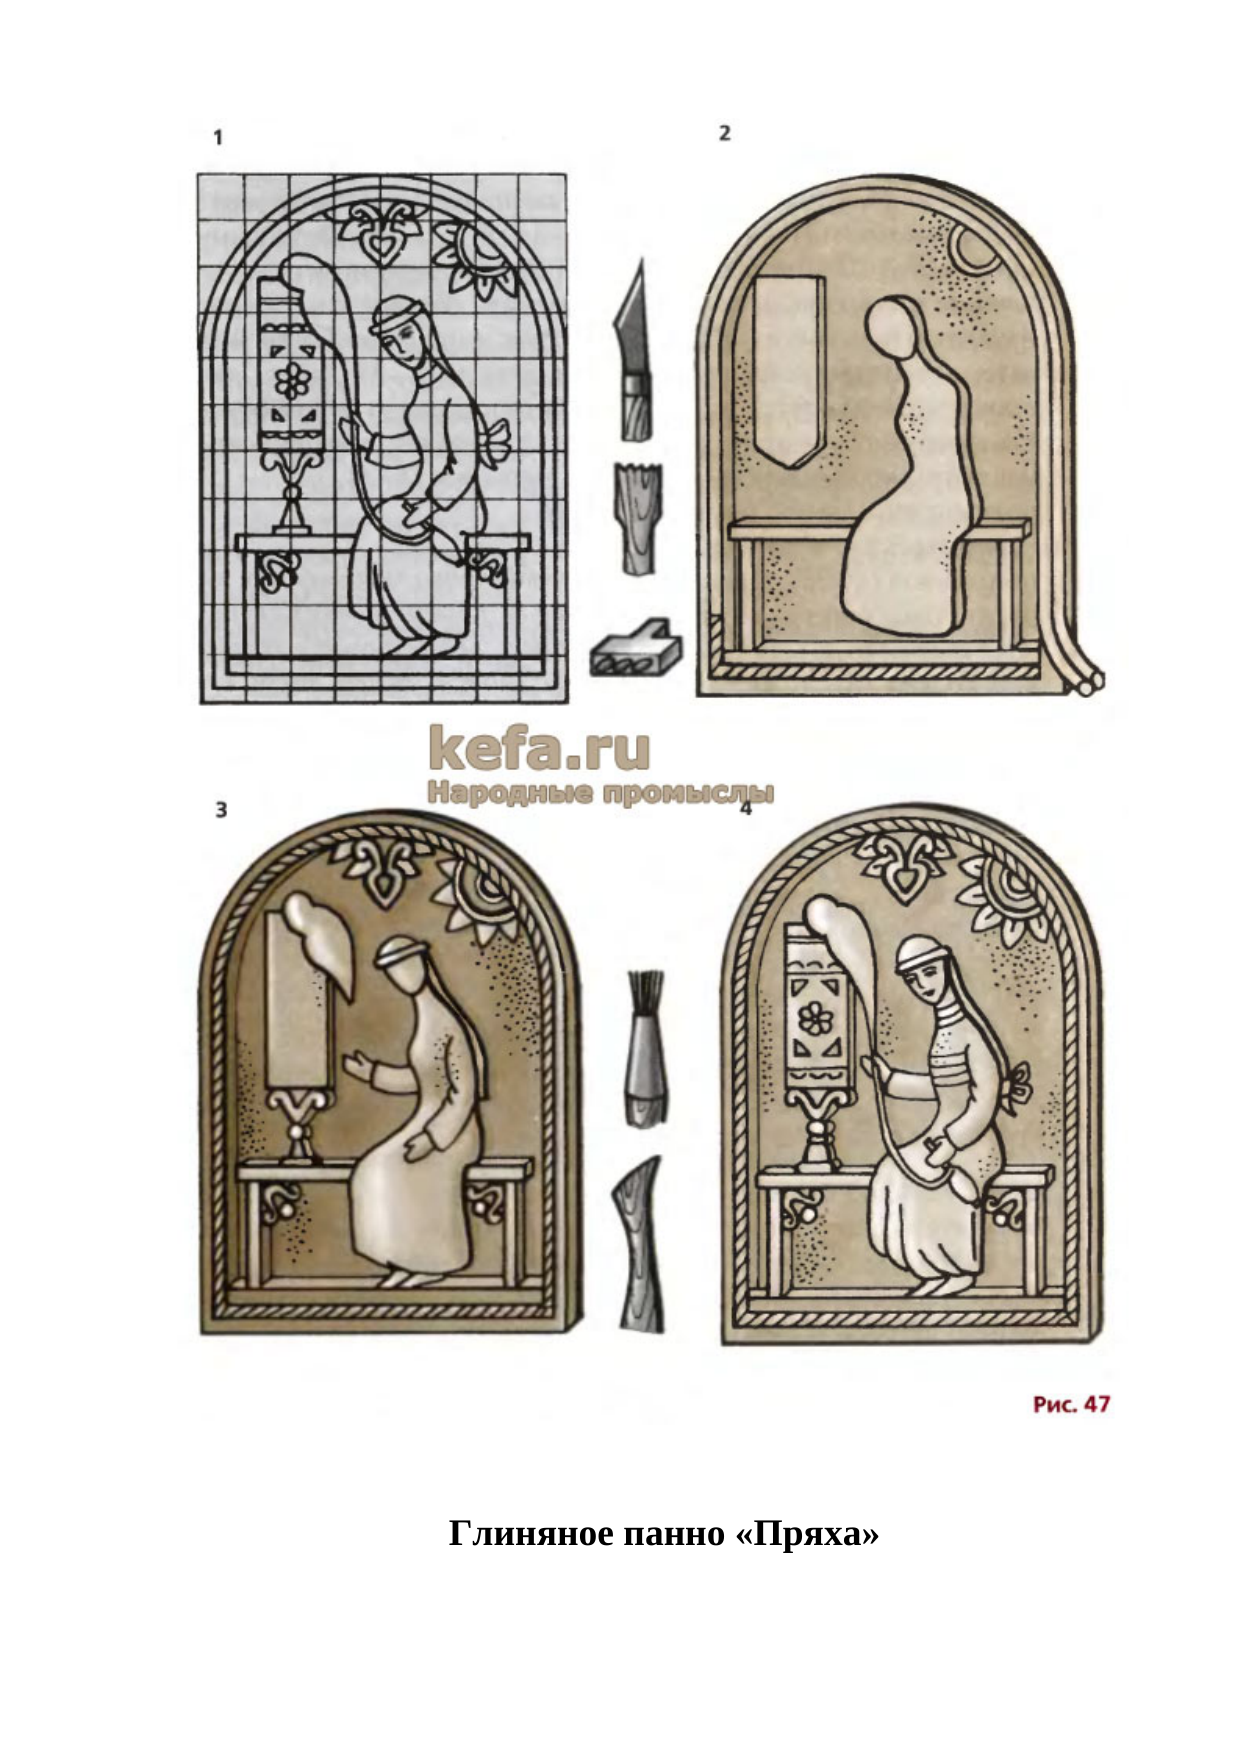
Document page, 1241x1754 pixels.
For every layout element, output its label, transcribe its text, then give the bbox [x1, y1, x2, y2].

text Глиняное панно «Пряха» [177, 1511, 1152, 1554]
picture [177, 118, 1129, 1425]
